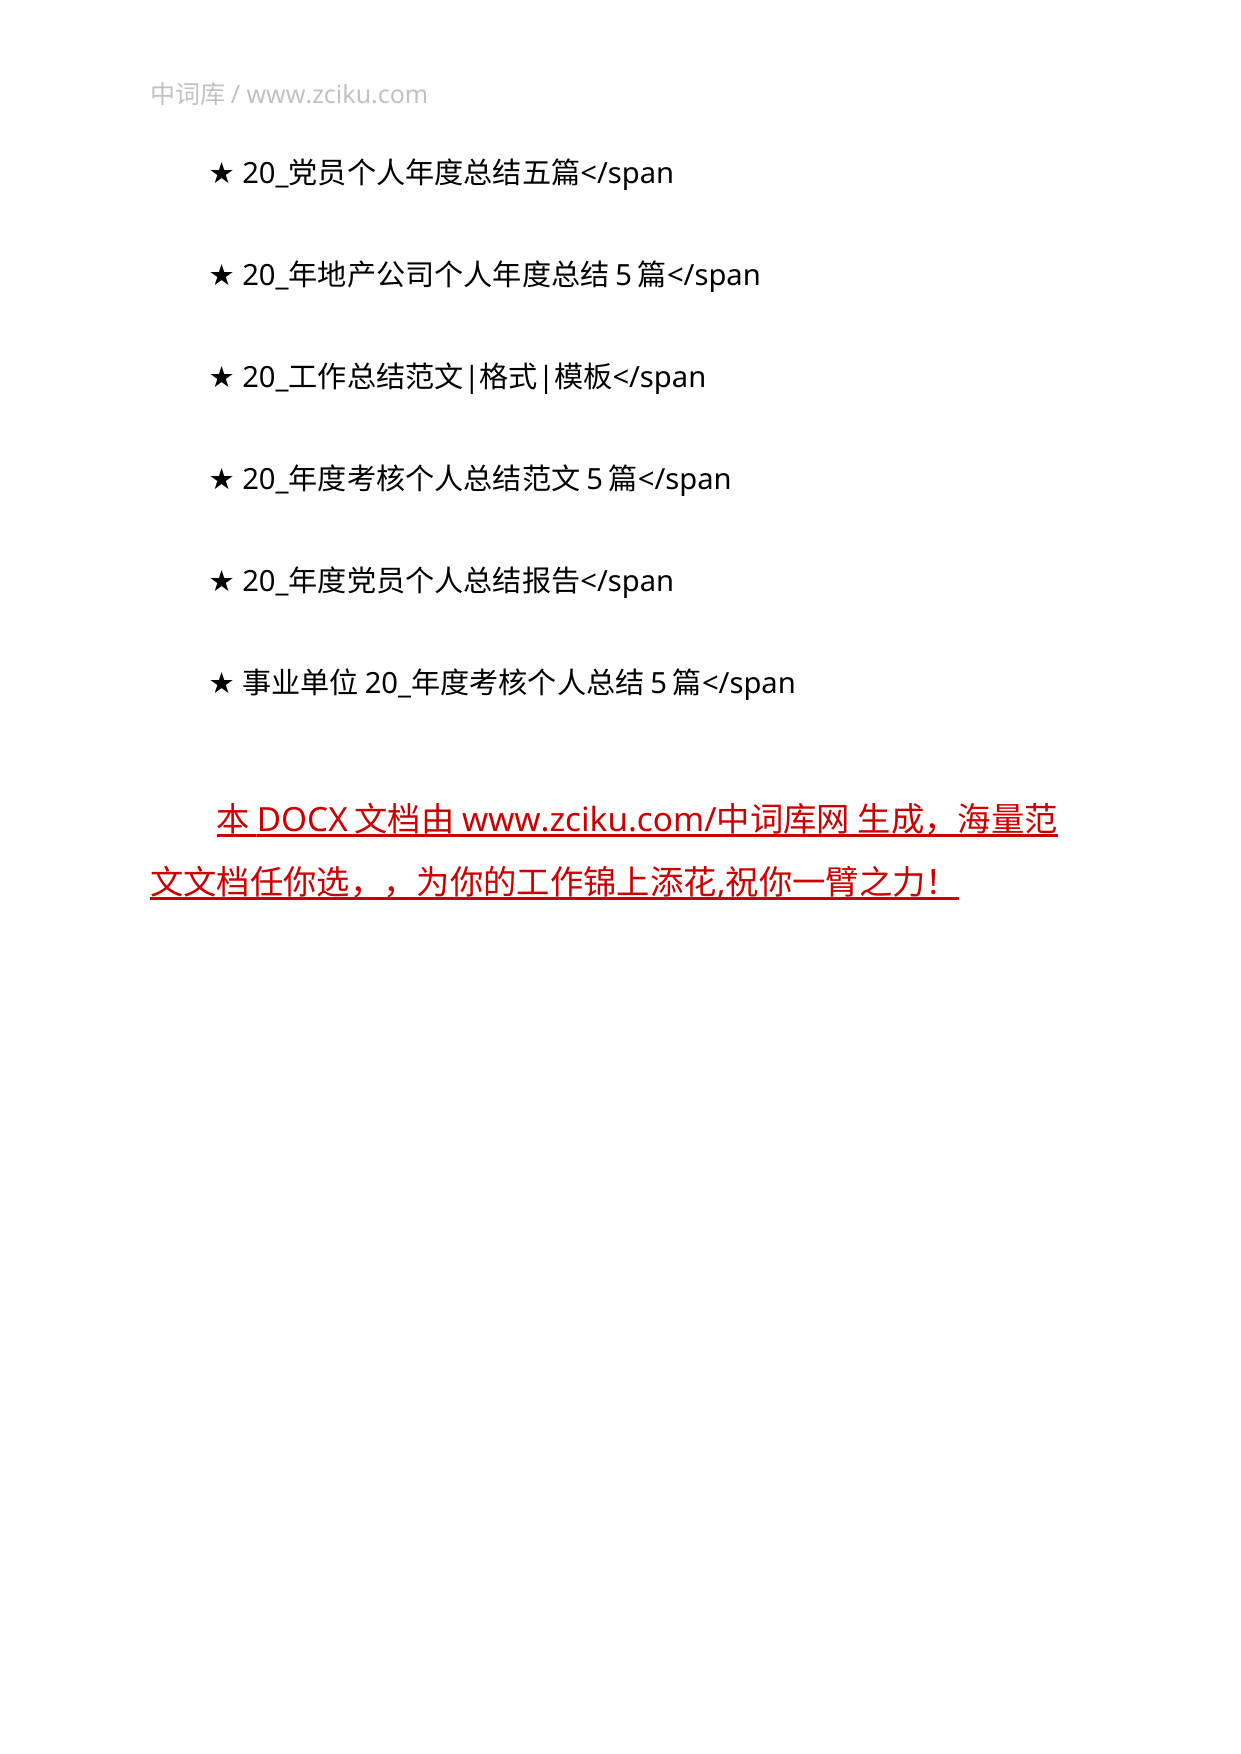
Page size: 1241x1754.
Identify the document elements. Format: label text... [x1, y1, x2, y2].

text ★ 事业单位20_年度考核个人总结5篇</span [150, 660, 1090, 702]
text 本DOCX文档由 www.zciku.com/中词库网 生成，海量范文文档任你选，，为你的工作锦上添花,祝你一臂之力！ [150, 793, 1090, 904]
text ★ 20_年度考核个人总结范文5篇</span [150, 456, 1090, 498]
text ★ 20_年度党员个人总结报告</span [150, 558, 1090, 600]
text ★ 20_党员个人年度总结五篇</span [150, 150, 1090, 192]
text ★ 20_工作总结范文|格式|模板</span [150, 354, 1090, 396]
text ★ 20_年地产公司个人年度总结5篇</span [150, 252, 1090, 294]
